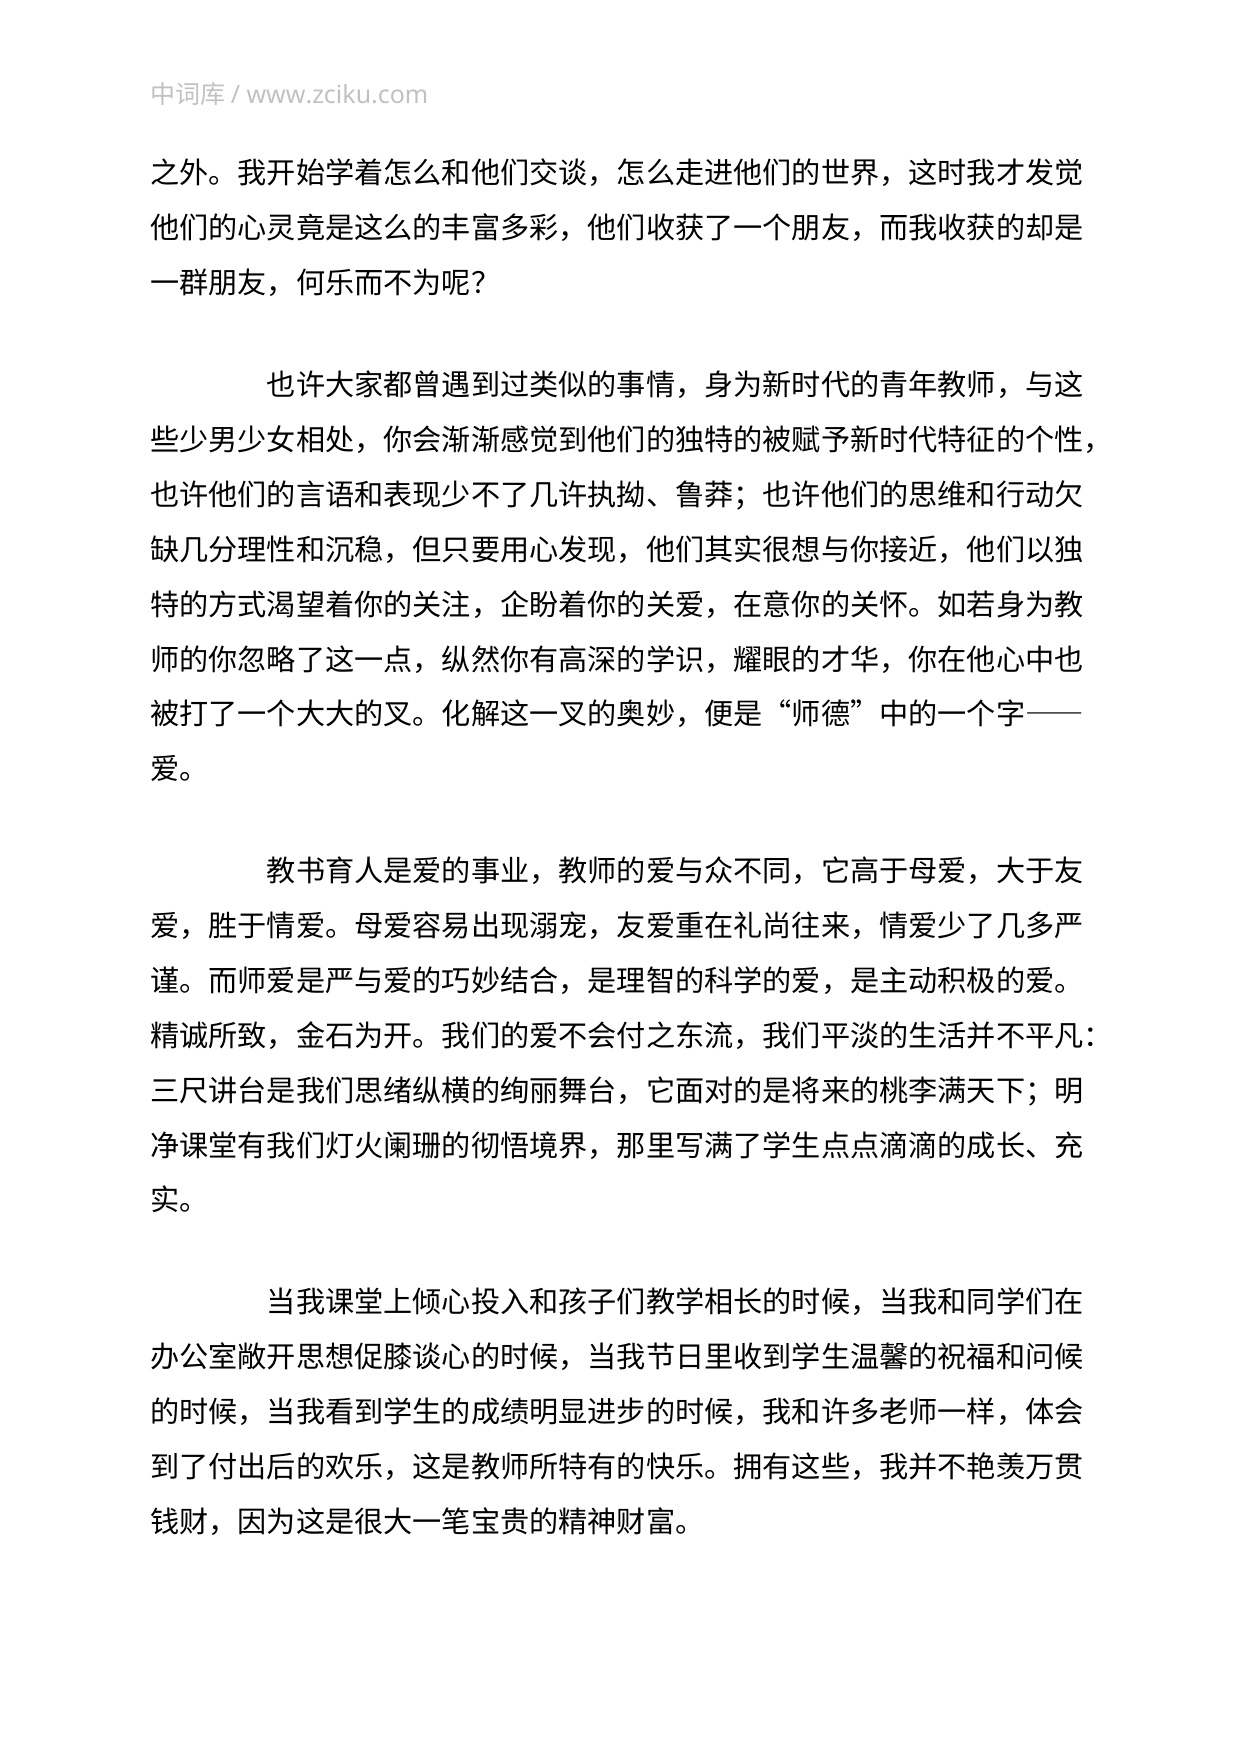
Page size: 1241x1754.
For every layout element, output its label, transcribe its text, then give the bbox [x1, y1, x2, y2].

text 当我课堂上倾心投入和孩子们教学相长的时候，当我和同学们在办公室敞开思想促膝谈心的时候，当我节日里收到学生温馨的祝福和问候的时候，当我看到学生的成绩明显进步的时候，我和许多老师一样，体会到了付出后的欢乐，这是教师所特有的快乐。拥有这些，我并不艳羡万贯钱财，因为这是很大一笔宝贵的精神财富。 [150, 1279, 1090, 1541]
text 也许大家都曾遇到过类似的事情，身为新时代的青年教师，与这些少男少女相处，你会渐渐感觉到他们的独特的被赋予新时代特征的个性，也许他们的言语和表现少不了几许执拗、鲁莽；也许他们的思维和行动欠缺几分理性和沉稳，但只要用心发现，他们其实很想与你接近，他们以独特的方式渴望着你的关注，企盼着你的关爱，在意你的关怀。如若身为教师的你忽略了这一点，纵然你有高深的学识，耀眼的才华，你在他心中也被打了一个大大的叉。化解这一叉的奥妙，便是“师德”中的一个字——爱。 [150, 362, 1090, 788]
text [150, 150, 1090, 302]
text 教书育人是爱的事业，教师的爱与众不同，它高于母爱，大于友爱，胜于情爱。母爱容易出现溺宠，友爱重在礼尚往来，情爱少了几多严谨。而师爱是严与爱的巧妙结合，是理智的科学的爱，是主动积极的爱。精诚所致，金石为开。我们的爱不会付之东流，我们平淡的生活并不平凡：三尺讲台是我们思绪纵横的绚丽舞台，它面对的是将来的桃李满天下；明净课堂有我们灯火阑珊的彻悟境界，那里写满了学生点点滴滴的成长、充实。 [150, 848, 1090, 1219]
